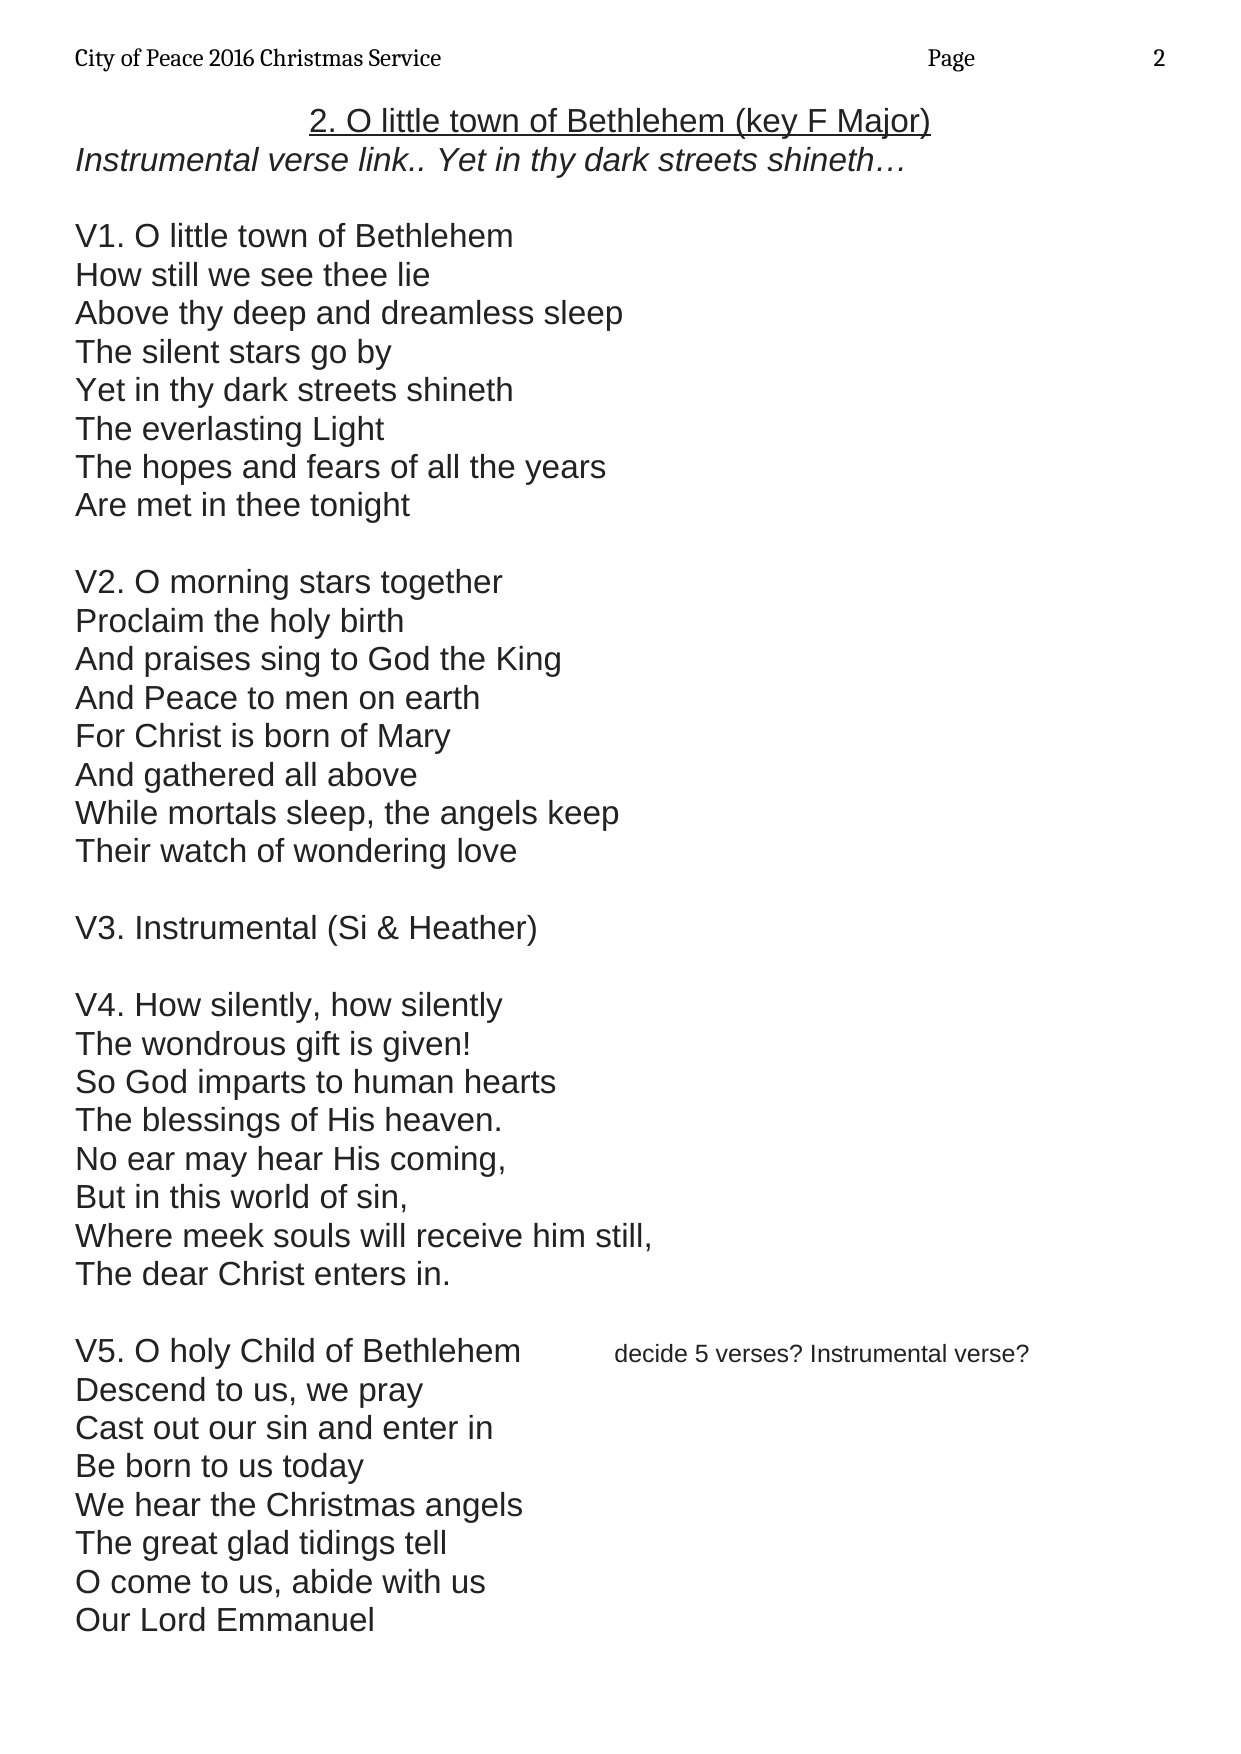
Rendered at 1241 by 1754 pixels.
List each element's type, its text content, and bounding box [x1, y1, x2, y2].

text 2. O little town of Bethlehem (key F Major) [75, 101, 1165, 139]
text For Christ is born of Mary [75, 716, 1165, 754]
text Their watch of wondering love [75, 831, 1165, 870]
text No ear may hear His coming, [75, 1139, 1165, 1177]
text And gathered all above [75, 754, 1165, 793]
text Descend to us, we pray [75, 1369, 1165, 1408]
text The dear Christ enters in. [75, 1254, 1165, 1293]
text Instrumental verse link.. Yet in thy dark streets shineth… [75, 139, 1165, 178]
text Above thy deep and dreamless sleep [75, 293, 1165, 332]
text And praises sing to God the King [75, 639, 1165, 678]
text V2. O morning stars together [75, 562, 1165, 601]
text V5. O holy Child of Bethlehem decide 5 verses? Instrumental verse? [75, 1331, 1165, 1369]
text So God imparts to human hearts [75, 1062, 1165, 1101]
text Our Lord Emmanuel [75, 1600, 1165, 1639]
text Proclaim the holy birth [75, 601, 1165, 639]
text Yet in thy dark streets shineth [75, 370, 1165, 409]
text We hear the Christmas angels [75, 1485, 1165, 1523]
text How still we see thee lie [75, 255, 1165, 293]
text The everlasting Light [75, 409, 1165, 447]
text The blessings of His heaven. [75, 1101, 1165, 1139]
text While mortals sleep, the angels keep [75, 793, 1165, 831]
text The silent stars go by [75, 332, 1165, 370]
text The great glad tidings tell [75, 1523, 1165, 1562]
text But in this world of sin, [75, 1177, 1165, 1216]
text O come to us, abide with us [75, 1562, 1165, 1600]
text Are met in thee tonight [75, 486, 1165, 524]
text V3. Instrumental (Si & Heather) [75, 908, 1165, 947]
text Where meek souls will receive him still, [75, 1216, 1165, 1254]
text The hopes and fears of all the years [75, 447, 1165, 486]
text And Peace to men on earth [75, 678, 1165, 716]
text V1. O little town of Bethlehem [75, 216, 1165, 255]
text The wondrous gift is given! [75, 1024, 1165, 1062]
text V4. How silently, how silently [75, 985, 1165, 1024]
text Be born to us today [75, 1446, 1165, 1485]
text Cast out our sin and enter in [75, 1408, 1165, 1446]
